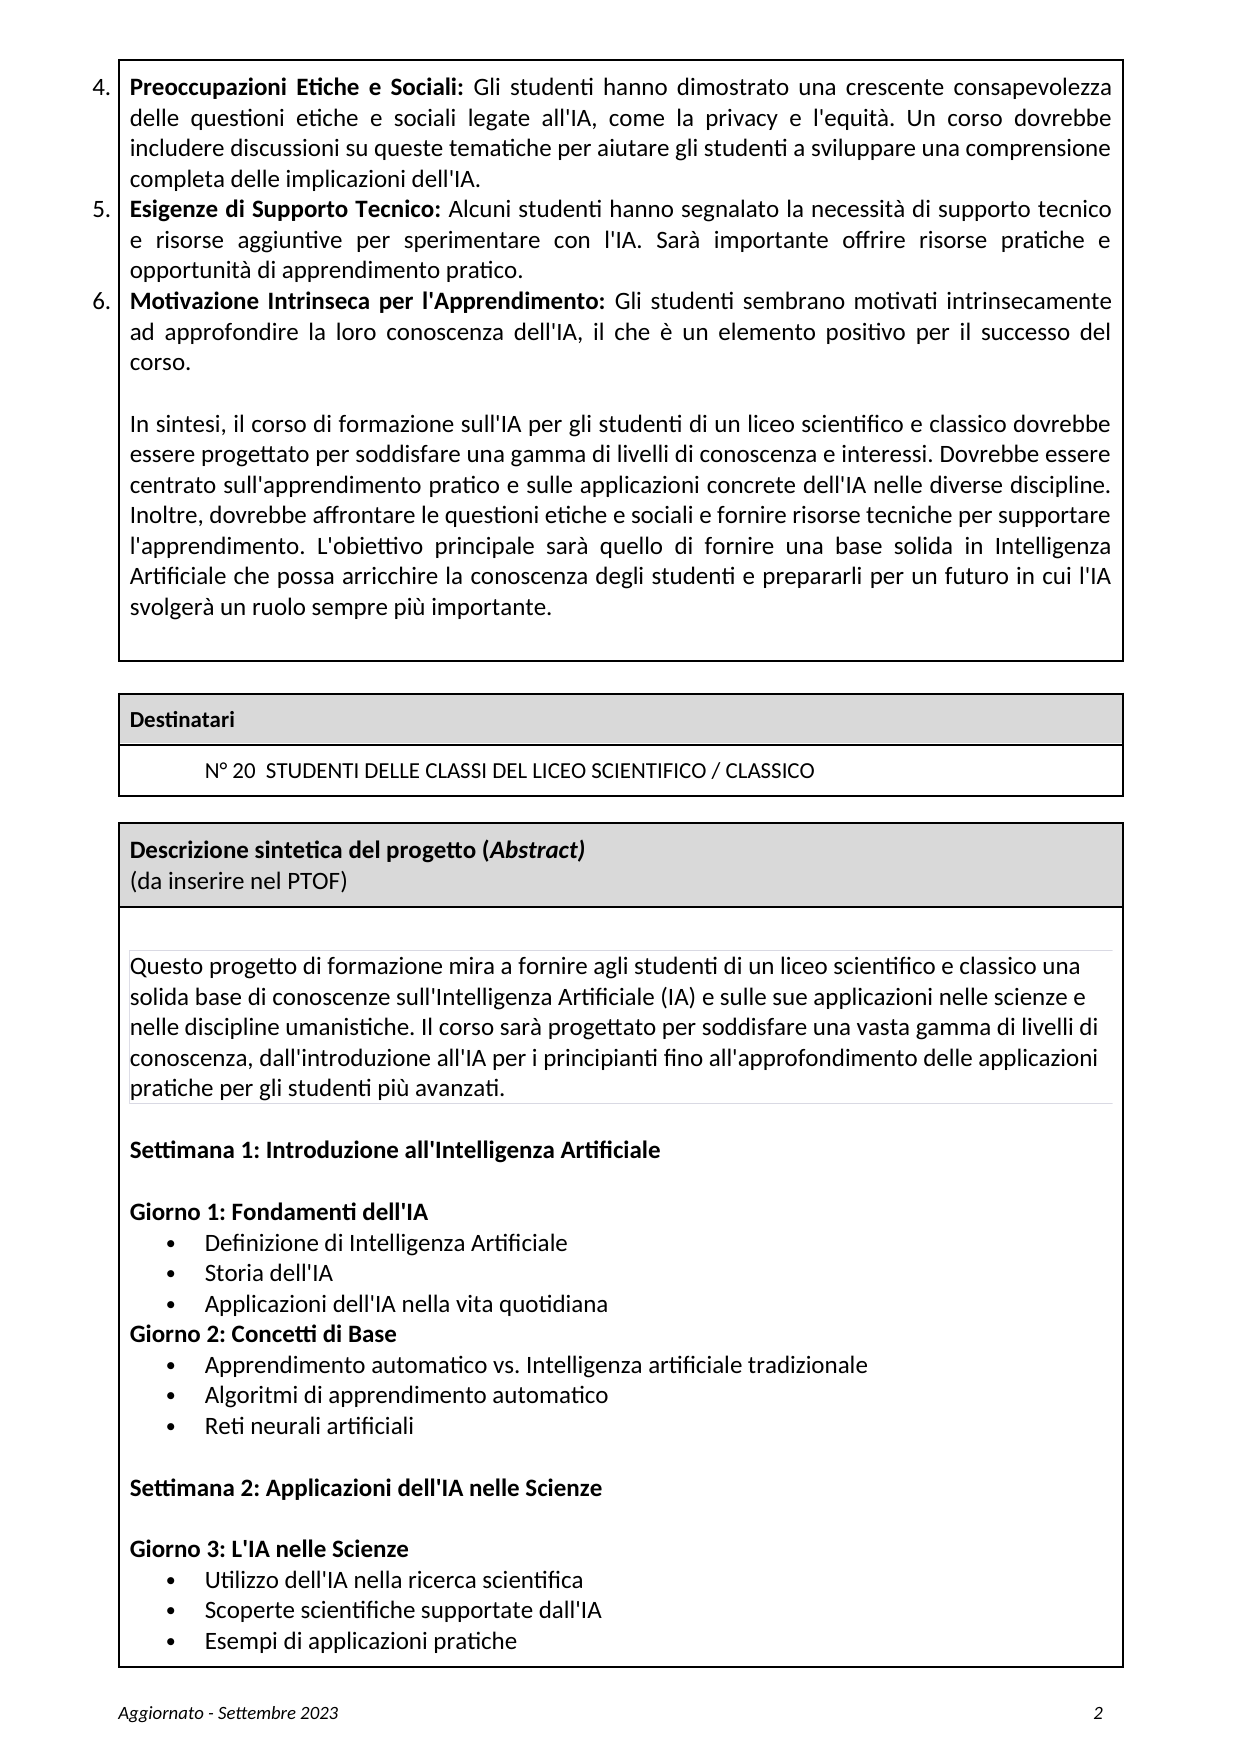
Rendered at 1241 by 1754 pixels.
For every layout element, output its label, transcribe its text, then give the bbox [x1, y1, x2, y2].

table_header Destinatari [120, 695, 1122, 743]
table_cell N° 20 STUDENTI DELLE CLASSI DEL LICEO SCIENTIFICO / CLASSICO [120, 746, 1122, 794]
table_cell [120, 61, 1122, 660]
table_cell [120, 908, 1122, 1666]
table_header Descrizione sintetica del progetto (Abstract) (da inserire nel PTOF) [120, 824, 1122, 906]
